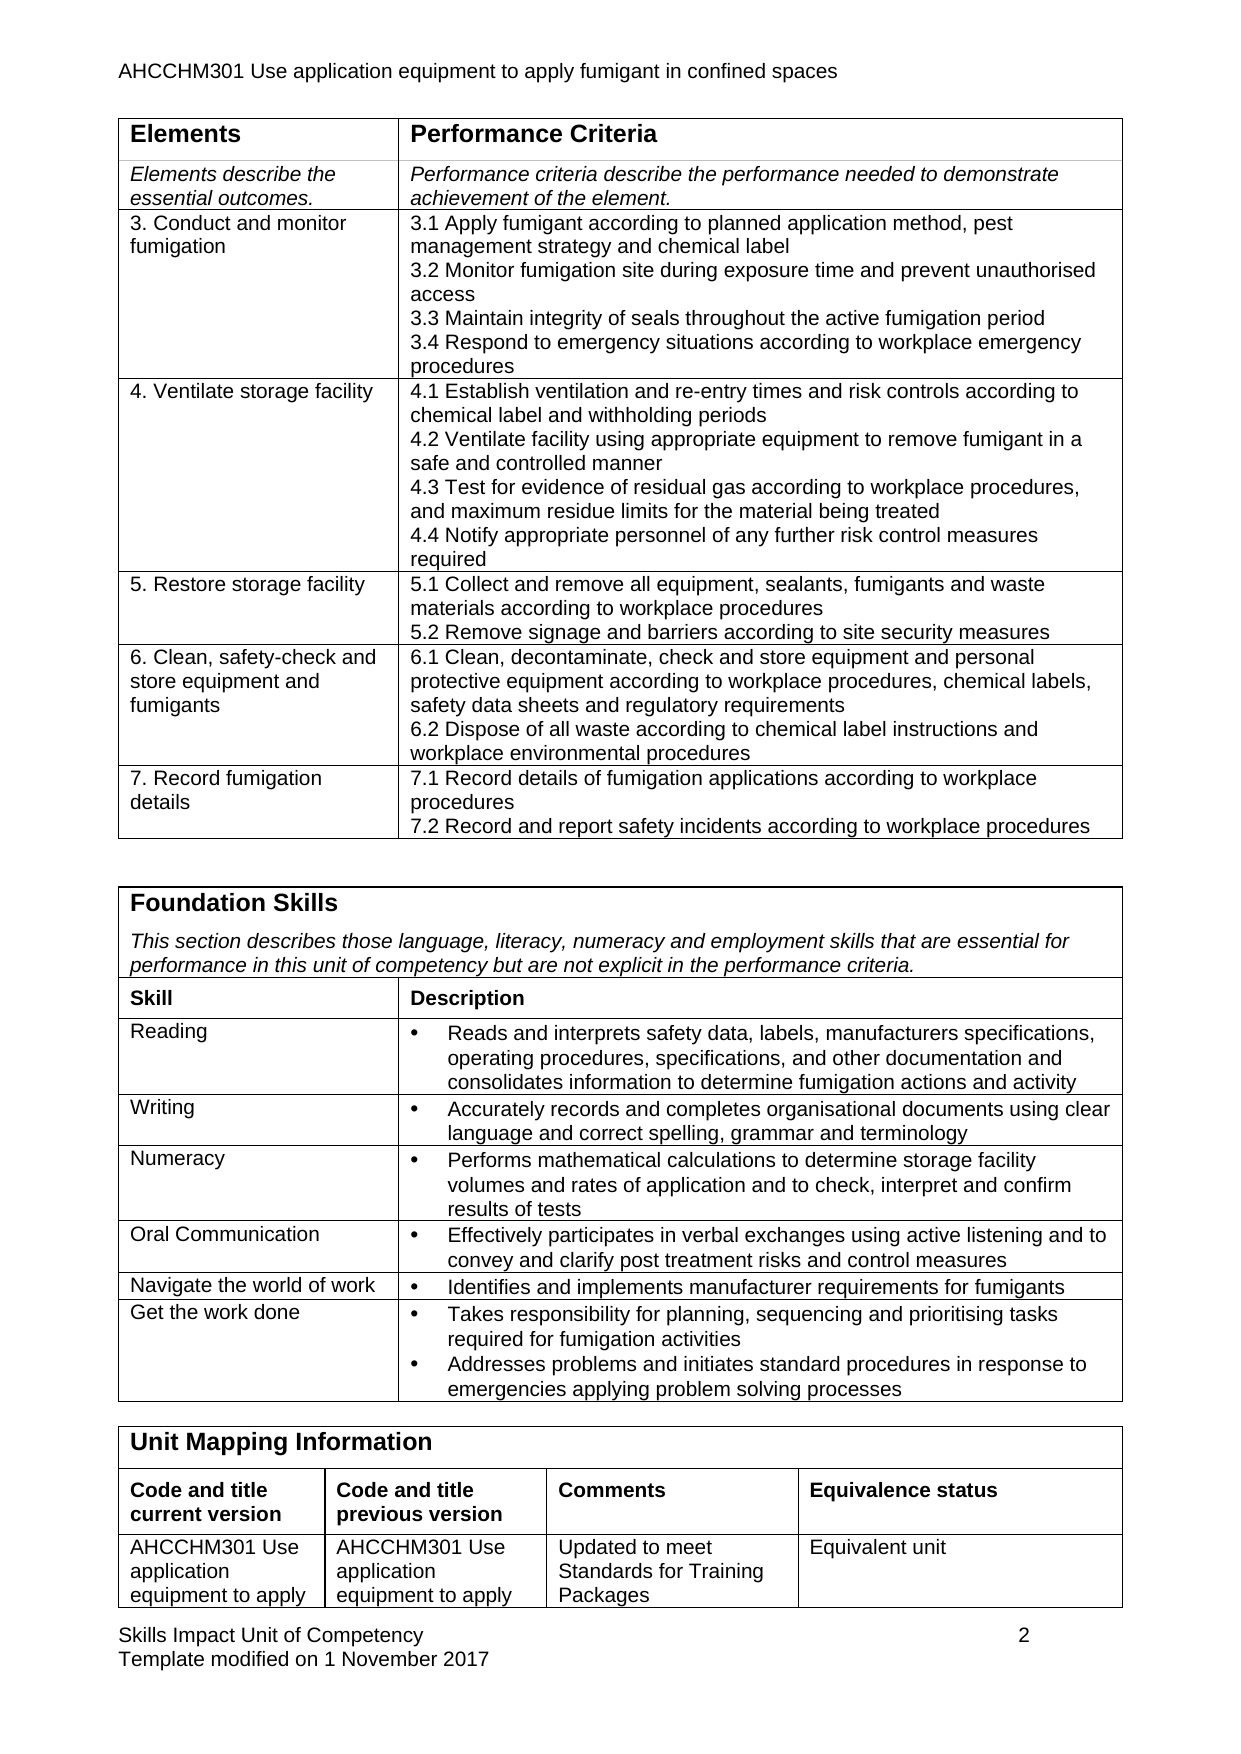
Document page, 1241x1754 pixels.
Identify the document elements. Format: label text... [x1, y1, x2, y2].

table_header Foundation Skills This section describes those language, literacy, numeracy and employment skills that are essential for performance in this unit of competency but are not explicit in the performance criteria. [119, 888, 1122, 977]
table_cell Equivalent unit [799, 1535, 1122, 1607]
table_cell 5. Restore storage facility [119, 572, 398, 644]
table_cell Oral Communication [119, 1221, 398, 1272]
table_cell Accurately records and completes organisational documents using clear language and correct spelling, grammar and terminology [399, 1095, 1122, 1145]
table_header Performance Criteria [399, 119, 1122, 160]
table_cell Skill [119, 978, 398, 1018]
table_cell Numeracy [119, 1146, 398, 1220]
table_cell Get the work done [119, 1300, 398, 1401]
table_cell 4.1 Establish ventilation and re-entry times and risk controls according to chemical label and withholding periods 4.2 Ventilate facility using appropriate equipment to remove fumigant in a safe and controlled manner 4.3 Test for evidence of residual gas according to workplace procedures, and maximum residue limits for the material being treated 4.4 Notify appropriate personnel of any further risk control measures required [399, 379, 1122, 571]
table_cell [326, 1535, 546, 1607]
table_cell Equivalence status [799, 1469, 1122, 1534]
table_cell 3.1 Apply fumigant according to planned application method, pest management strategy and chemical label 3.2 Monitor fumigation site during exposure time and prevent unauthorised access 3.3 Maintain integrity of seals throughout the active fumigation period 3.4 Respond to emergency situations according to workplace emergency procedures [399, 210, 1122, 378]
table_cell Code and title current version [119, 1469, 324, 1534]
table_header Unit Mapping Information [119, 1427, 1122, 1468]
table_cell Elements describe the essential outcomes. [119, 161, 398, 209]
table_cell 3. Conduct and monitor fumigation [119, 210, 398, 378]
table_cell Takes responsibility for planning, sequencing and prioritising tasks required for fumigation activities Addresses problems and initiates standard procedures in response to emergencies applying problem solving processes [399, 1300, 1122, 1401]
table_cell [119, 1535, 324, 1607]
table_cell 6.1 Clean, decontaminate, check and store equipment and personal protective equipment according to workplace procedures, chemical labels, safety data sheets and regulatory requirements 6.2 Dispose of all waste according to chemical label instructions and workplace environmental procedures [399, 645, 1122, 764]
table_cell Identifies and implements manufacturer requirements for fumigants [399, 1273, 1122, 1299]
table_cell 6. Clean, safety-check and store equipment and fumigants [119, 645, 398, 764]
table_cell Performs mathematical calculations to determine storage facility volumes and rates of application and to check, interpret and confirm results of tests [399, 1146, 1122, 1220]
table_cell 5.1 Collect and remove all equipment, sealants, fumigants and waste materials according to workplace procedures 5.2 Remove signage and barriers according to site security measures [399, 572, 1122, 644]
table_cell 7. Record fumigation details [119, 766, 398, 837]
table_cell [547, 1535, 798, 1607]
table_cell Writing [119, 1095, 398, 1145]
table_cell Reading [119, 1019, 398, 1094]
table_cell Comments [547, 1469, 798, 1534]
table_cell Effectively participates in verbal exchanges using active listening and to convey and clarify post treatment risks and control measures [399, 1221, 1122, 1272]
table_cell 4. Ventilate storage facility [119, 379, 398, 571]
table_header Elements [119, 119, 398, 160]
table_cell Code and title previous version [326, 1469, 546, 1534]
table_cell Description [399, 978, 1122, 1018]
table_cell 7.1 Record details of fumigation applications according to workplace procedures 7.2 Record and report safety incidents according to workplace procedures [399, 766, 1122, 837]
table_cell Performance criteria describe the performance needed to demonstrate achievement of the element. [399, 161, 1122, 209]
table_cell Reads and interprets safety data, labels, manufacturers specifications, operating procedures, specifications, and other documentation and consolidates information to determine fumigation actions and activity [399, 1019, 1122, 1094]
table_cell Navigate the world of work [119, 1273, 398, 1299]
